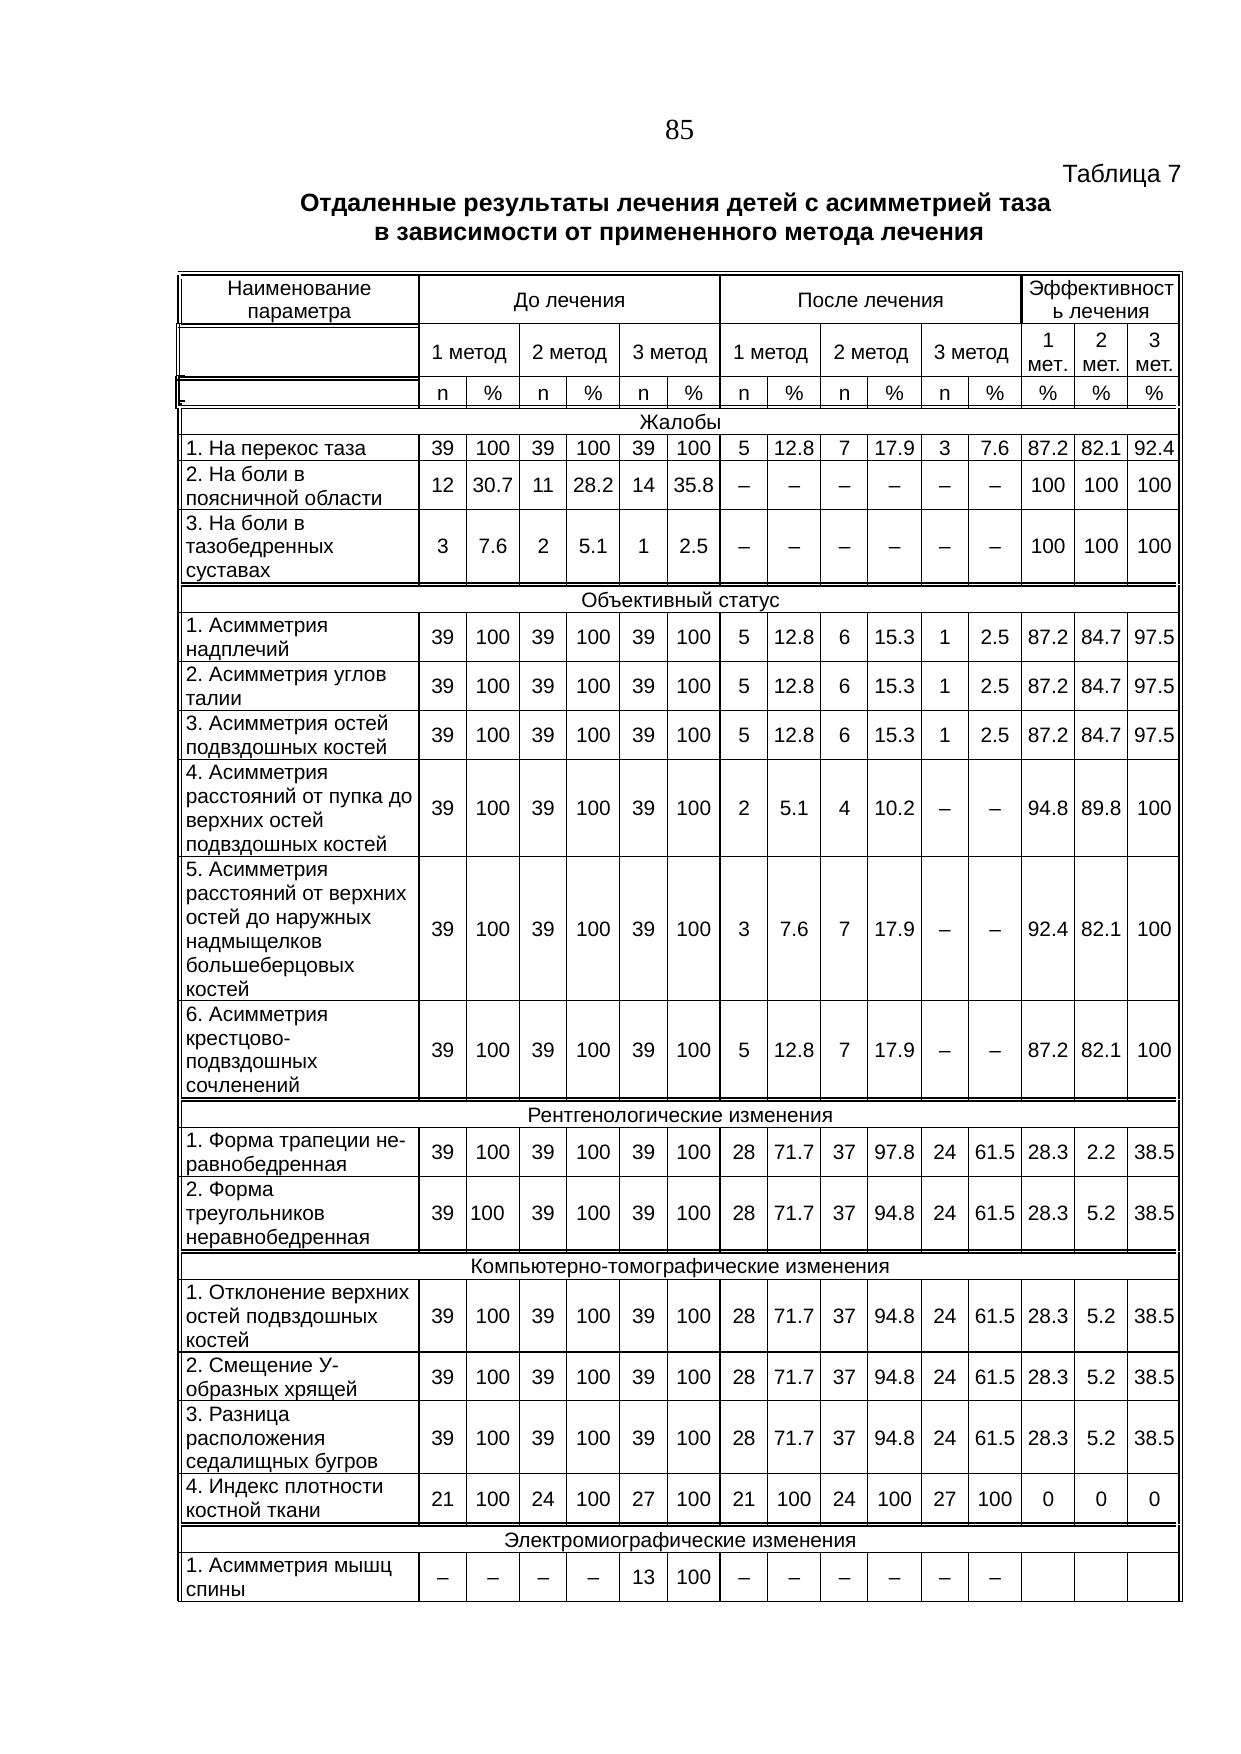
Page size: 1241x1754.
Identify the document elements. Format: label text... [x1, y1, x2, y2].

table_cell 39 [620, 1001, 667, 1097]
table_cell 39 [420, 1177, 466, 1249]
table_cell n [821, 377, 867, 404]
table_cell 84.7 [1075, 613, 1127, 661]
table_cell 71.7 [768, 1401, 820, 1473]
table_cell 1 мет. [1022, 324, 1074, 376]
table_cell 100 [868, 1474, 921, 1522]
table_cell 5. Асимметрия расстояний от верхних остей до наружных надмыщелков большеберцовых костей [182, 857, 418, 1000]
table_cell 24 [922, 1177, 968, 1249]
table_cell 37 [821, 1353, 867, 1400]
table_cell 100 [668, 1401, 719, 1473]
table_cell 24 [922, 1128, 968, 1176]
table_cell 39 [520, 760, 566, 856]
table_cell 100 [668, 857, 719, 1000]
table_cell 38.5 [1128, 1401, 1178, 1473]
table_cell 100 [668, 1553, 719, 1601]
table_cell n [721, 377, 767, 404]
table_cell 71.7 [768, 1353, 820, 1400]
table_cell 5 [721, 613, 767, 661]
table_cell [1128, 1553, 1178, 1601]
table_cell 17.9 [868, 857, 921, 1000]
table_cell – [721, 510, 767, 582]
table_cell 6 [821, 662, 867, 710]
table_cell 7 [821, 1001, 867, 1097]
table_cell 28 [721, 1401, 767, 1473]
table_cell 87.2 [1022, 613, 1074, 661]
table_cell 39 [620, 1280, 667, 1351]
table_cell 100 [1075, 510, 1127, 582]
table_cell 28.3 [1022, 1401, 1074, 1473]
table_cell 100 [668, 1177, 719, 1249]
table_cell 13 [620, 1553, 667, 1601]
table_cell 87.2 [1022, 435, 1074, 460]
table_cell 37 [821, 1401, 867, 1473]
table_cell 28.3 [1022, 1177, 1074, 1249]
table_cell – [721, 1553, 767, 1601]
table_cell % [668, 377, 719, 404]
table_cell 100 [567, 1001, 619, 1097]
table_cell 100 [1128, 461, 1178, 509]
table_cell 39 [520, 857, 566, 1000]
table_cell 100 [1128, 760, 1178, 856]
table_cell – [868, 461, 921, 509]
table_cell 1 [922, 662, 968, 710]
table_cell 100 [668, 711, 719, 759]
table_cell 100 [567, 1474, 619, 1522]
table_cell 17.9 [868, 1001, 921, 1097]
table_cell 100 [1022, 461, 1074, 509]
table_cell 39 [520, 1128, 566, 1176]
table_cell 4 [821, 760, 867, 856]
table_cell 100 [668, 1353, 719, 1400]
table_cell 100 [467, 662, 519, 710]
table_cell 39 [420, 1001, 466, 1097]
table_cell 15.3 [868, 711, 921, 759]
table_cell 39 [620, 711, 667, 759]
table_cell 100 [467, 435, 519, 460]
table_cell 39 [520, 1401, 566, 1473]
table_cell Электромиографические изменения [182, 1522, 1181, 1552]
table_cell 39 [520, 1353, 566, 1400]
table_cell n [620, 377, 667, 404]
table_cell 84.7 [1075, 711, 1127, 759]
table_cell 24 [520, 1474, 566, 1522]
table_cell 39 [520, 711, 566, 759]
table_cell 17.9 [868, 435, 921, 460]
table_cell 100 [567, 760, 619, 856]
table_cell 5.2 [1075, 1401, 1127, 1473]
table_cell – [821, 510, 867, 582]
table_cell 100 [1128, 857, 1178, 1000]
table_cell 87.2 [1022, 711, 1074, 759]
table_cell Рентгенологические изменения [182, 1097, 1181, 1127]
table_cell 39 [420, 1401, 466, 1473]
table_cell 3. На боли в тазобедренных суставах [182, 510, 418, 582]
table_cell 12.8 [768, 711, 820, 759]
table_cell 4. Асимметрия расстояний от пупка до верхних остей подвздошных костей [182, 760, 418, 856]
table_cell 3 метод [620, 324, 719, 376]
table_header Эффективность лечения [1023, 276, 1178, 323]
table_cell 92.4 [1128, 435, 1178, 460]
table_cell 12 [420, 461, 466, 509]
table_cell 61.5 [969, 1177, 1021, 1249]
table_cell 3 метод [922, 324, 1021, 376]
table_cell 71.7 [768, 1280, 820, 1351]
table_cell – [969, 857, 1021, 1000]
table_cell – [467, 1553, 519, 1601]
table_cell 2.5 [969, 613, 1021, 661]
table_cell 28 [721, 1177, 767, 1249]
table_cell 39 [620, 613, 667, 661]
table_cell 94.8 [868, 1177, 921, 1249]
table_cell 6. Асимметрия крестцово-подвздошных сочленений [182, 1001, 418, 1097]
subtitle Таблица 7 [177, 159, 1181, 188]
table_cell – [922, 857, 968, 1000]
table_cell 39 [620, 662, 667, 710]
table_cell 1 [922, 613, 968, 661]
table_cell 100 [567, 857, 619, 1000]
table_cell 24 [922, 1280, 968, 1351]
table_cell 39 [420, 1280, 466, 1351]
table_cell – [868, 1553, 921, 1601]
table_cell 97.5 [1128, 662, 1178, 710]
table_cell 100 [668, 435, 719, 460]
table_cell 100 [1022, 510, 1074, 582]
table_cell 100 [567, 1401, 619, 1473]
table_header До лечения [420, 276, 719, 323]
table_cell 100 [567, 1280, 619, 1351]
table_cell 100 [467, 1280, 519, 1351]
table_cell – [567, 1553, 619, 1601]
table_cell 100 [668, 1280, 719, 1351]
table_cell 21 [721, 1474, 767, 1522]
table_cell 94.8 [868, 1401, 921, 1473]
table_cell 100 [467, 1474, 519, 1522]
table_cell 100 [567, 1177, 619, 1249]
table_cell 94.8 [1022, 760, 1074, 856]
table_cell % [969, 377, 1021, 404]
table_cell [1022, 1553, 1074, 1601]
table_cell % [1128, 377, 1178, 404]
table_cell 3 мет. [1128, 324, 1178, 376]
table_cell – [969, 1553, 1021, 1601]
table_cell % [1075, 377, 1127, 404]
table_cell 39 [520, 1001, 566, 1097]
table_cell 100 [567, 1353, 619, 1400]
table_header Наименование параметра [180, 275, 418, 323]
table_cell 2 [721, 760, 767, 856]
table_cell 2. Асимметрия углов талии [182, 662, 418, 710]
table_cell 39 [520, 613, 566, 661]
table_cell 2 мет. [1075, 324, 1127, 376]
table_cell 39 [520, 1280, 566, 1351]
table_cell 15.3 [868, 613, 921, 661]
table_cell 39 [420, 613, 466, 661]
table_cell 100 [668, 613, 719, 661]
table_cell 2.5 [969, 662, 1021, 710]
table_cell 100 [668, 1128, 719, 1176]
table_cell 100 [668, 1001, 719, 1097]
table_cell 87.2 [1022, 1001, 1074, 1097]
table_cell 100 [567, 1128, 619, 1176]
table_cell 39 [620, 435, 667, 460]
table_cell 11 [520, 461, 566, 509]
table_cell % [567, 377, 619, 404]
table_cell 24 [821, 1474, 867, 1522]
table_cell 28.3 [1022, 1353, 1074, 1400]
table_cell 84.7 [1075, 662, 1127, 710]
table_cell 12.8 [768, 435, 820, 460]
table_cell 3 [922, 435, 968, 460]
table_cell 24 [922, 1353, 968, 1400]
table_cell [180, 328, 418, 376]
table_cell 1 метод [721, 324, 820, 376]
table_cell 97.5 [1128, 711, 1178, 759]
table_cell 1 [922, 711, 968, 759]
table_cell – [868, 510, 921, 582]
table_cell 28 [721, 1353, 767, 1400]
table_cell 39 [420, 1353, 466, 1400]
table_cell 39 [420, 711, 466, 759]
table_cell – [969, 760, 1021, 856]
table_cell 2 метод [520, 324, 619, 376]
table_cell 5 [721, 662, 767, 710]
table_cell 2. Форма треугольников неравнобедренная [182, 1177, 418, 1249]
table_cell 28 [721, 1128, 767, 1176]
table_cell 37 [821, 1128, 867, 1176]
table_cell 35.8 [668, 461, 719, 509]
table_cell 39 [420, 857, 466, 1000]
table_cell 4. Индекс плотности костной ткани [182, 1474, 418, 1522]
table_cell – [721, 461, 767, 509]
table_cell 39 [620, 1128, 667, 1176]
table_cell % [768, 377, 820, 404]
table_cell 39 [520, 1177, 566, 1249]
table_cell [180, 381, 418, 404]
table_cell 5 [721, 1001, 767, 1097]
table_cell 100 [467, 1001, 519, 1097]
table_cell 27 [922, 1474, 968, 1522]
table_cell 10.2 [868, 760, 921, 856]
table_cell 39 [620, 1353, 667, 1400]
table_cell 37 [821, 1280, 867, 1351]
table_cell – [969, 510, 1021, 582]
table_cell 2 [520, 510, 566, 582]
table_cell – [969, 1001, 1021, 1097]
table_cell 2. Смещение У-образных хрящей [182, 1353, 418, 1400]
table_cell 87.2 [1022, 662, 1074, 710]
table_cell 37 [821, 1177, 867, 1249]
table_cell 3. Разница расположения седалищных бугров [182, 1401, 418, 1473]
table_cell – [922, 461, 968, 509]
table_cell 92.4 [1022, 857, 1074, 1000]
table_cell Компьютерно-томографические изменения [182, 1249, 1181, 1278]
table_cell 5.1 [768, 760, 820, 856]
table_cell 27 [620, 1474, 667, 1522]
table_cell 82.1 [1075, 435, 1127, 460]
table_cell 1 [620, 510, 667, 582]
table_cell 2.5 [969, 711, 1021, 759]
table_cell 100 [567, 435, 619, 460]
table_cell 2 метод [821, 324, 921, 376]
table_cell 7.6 [768, 857, 820, 1000]
table_cell 39 [420, 435, 466, 460]
table_cell 97.5 [1128, 613, 1178, 661]
table_cell 100 [668, 1474, 719, 1522]
table_header После лечения [721, 276, 1020, 323]
table_cell – [768, 1553, 820, 1601]
table_cell 39 [520, 435, 566, 460]
table_cell 6 [821, 711, 867, 759]
table_cell 2.2 [1075, 1128, 1127, 1176]
table_cell % [868, 377, 921, 404]
table_cell – [768, 510, 820, 582]
table_cell 14 [620, 461, 667, 509]
table_cell 7 [821, 857, 867, 1000]
table_cell Жалобы [182, 405, 1181, 434]
table_cell – [821, 461, 867, 509]
table_cell 2. На боли в поясничной области [182, 461, 418, 509]
table_cell 1 метод [420, 324, 519, 376]
table_cell 100 [467, 857, 519, 1000]
table_cell 39 [420, 760, 466, 856]
table_cell 100 [567, 711, 619, 759]
table_cell 1. На перекос таза [182, 435, 418, 460]
table_cell 97.8 [868, 1128, 921, 1176]
table_cell 39 [620, 760, 667, 856]
table_cell 28 [721, 1280, 767, 1351]
table_cell n [922, 377, 968, 404]
table_cell 3 [420, 510, 466, 582]
table_cell 38.5 [1128, 1177, 1178, 1249]
table_cell 5.2 [1075, 1177, 1127, 1249]
table_cell 5 [721, 435, 767, 460]
table_cell 15.3 [868, 662, 921, 710]
table_cell 5.2 [1075, 1353, 1127, 1400]
table_cell 6 [821, 613, 867, 661]
table_cell 82.1 [1075, 857, 1127, 1000]
table_cell 1. Асимметрия мышц спины [182, 1553, 418, 1601]
table_cell 39 [420, 662, 466, 710]
table_cell 100 [1075, 461, 1127, 509]
table_cell 94.8 [868, 1280, 921, 1351]
table_cell 100 [467, 1177, 519, 1249]
table_cell 61.5 [969, 1280, 1021, 1351]
table_cell – [520, 1553, 566, 1601]
table_cell 100 [567, 613, 619, 661]
table_cell 3. Асимметрия остей подвздошных костей [182, 711, 418, 759]
table_cell 28.3 [1022, 1280, 1074, 1351]
table_cell 30.7 [467, 461, 519, 509]
table_cell – [922, 510, 968, 582]
table_cell 100 [467, 1401, 519, 1473]
table_cell 5.2 [1075, 1280, 1127, 1351]
table_cell 100 [467, 1353, 519, 1400]
table_cell 100 [668, 662, 719, 710]
table_cell 7 [821, 435, 867, 460]
table_cell 2.5 [668, 510, 719, 582]
table_cell – [821, 1553, 867, 1601]
table_cell n [420, 377, 466, 404]
table_cell 3 [721, 857, 767, 1000]
table_cell – [420, 1553, 466, 1601]
table_cell 100 [467, 1128, 519, 1176]
table_cell 38.5 [1128, 1353, 1178, 1400]
table_cell 5 [721, 711, 767, 759]
table_cell 100 [567, 662, 619, 710]
table_cell 39 [420, 1128, 466, 1176]
table_cell 71.7 [768, 1128, 820, 1176]
table_cell 0 [1075, 1474, 1127, 1522]
table_cell 100 [668, 760, 719, 856]
table_cell 100 [467, 613, 519, 661]
table_cell – [768, 461, 820, 509]
table_cell 1. Отклонение верхних остей подвздошных костей [182, 1280, 418, 1351]
table_cell 28.2 [567, 461, 619, 509]
table_cell – [969, 461, 1021, 509]
text Отдаленные результаты лечения детей с асимметрией таза в зависимости от примененного метода лечения [177, 188, 1181, 246]
table_cell 1. Форма трапеции не- равнобедренная [182, 1128, 418, 1176]
table_cell 89.8 [1075, 760, 1127, 856]
table_cell 5.1 [567, 510, 619, 582]
table_cell 7.6 [969, 435, 1021, 460]
table_cell 0 [1022, 1474, 1074, 1522]
table_cell – [922, 760, 968, 856]
table_cell – [922, 1553, 968, 1601]
table_cell 82.1 [1075, 1001, 1127, 1097]
table_cell 12.8 [768, 613, 820, 661]
table_cell 7.6 [467, 510, 519, 582]
table_cell 39 [620, 1401, 667, 1473]
table_cell 0 [1128, 1474, 1178, 1522]
table_cell 100 [969, 1474, 1021, 1522]
table_cell 12.8 [768, 1001, 820, 1097]
table_cell 100 [768, 1474, 820, 1522]
table_cell 21 [420, 1474, 466, 1522]
table_cell 100 [1128, 510, 1178, 582]
table_cell [1075, 1553, 1127, 1601]
table_cell 12.8 [768, 662, 820, 710]
table_cell 71.7 [768, 1177, 820, 1249]
table_cell 94.8 [868, 1353, 921, 1400]
table_cell % [467, 377, 519, 404]
table_cell 1. Асимметрия надплечий [182, 613, 418, 661]
table_cell n [520, 377, 566, 404]
table_cell 39 [620, 857, 667, 1000]
table_cell 61.5 [969, 1353, 1021, 1400]
table_cell 100 [467, 711, 519, 759]
table_cell 38.5 [1128, 1280, 1178, 1351]
table_cell 39 [520, 662, 566, 710]
table_cell 24 [922, 1401, 968, 1473]
table_cell 61.5 [969, 1401, 1021, 1473]
table_cell 100 [1128, 1001, 1178, 1097]
table_cell % [1022, 377, 1074, 404]
table_cell 28.3 [1022, 1128, 1074, 1176]
table_cell 39 [620, 1177, 667, 1249]
table_cell – [922, 1001, 968, 1097]
table_cell 38.5 [1128, 1128, 1178, 1176]
table_cell Объективный статус [182, 582, 1181, 612]
table_cell 100 [467, 760, 519, 856]
table_cell 61.5 [969, 1128, 1021, 1176]
